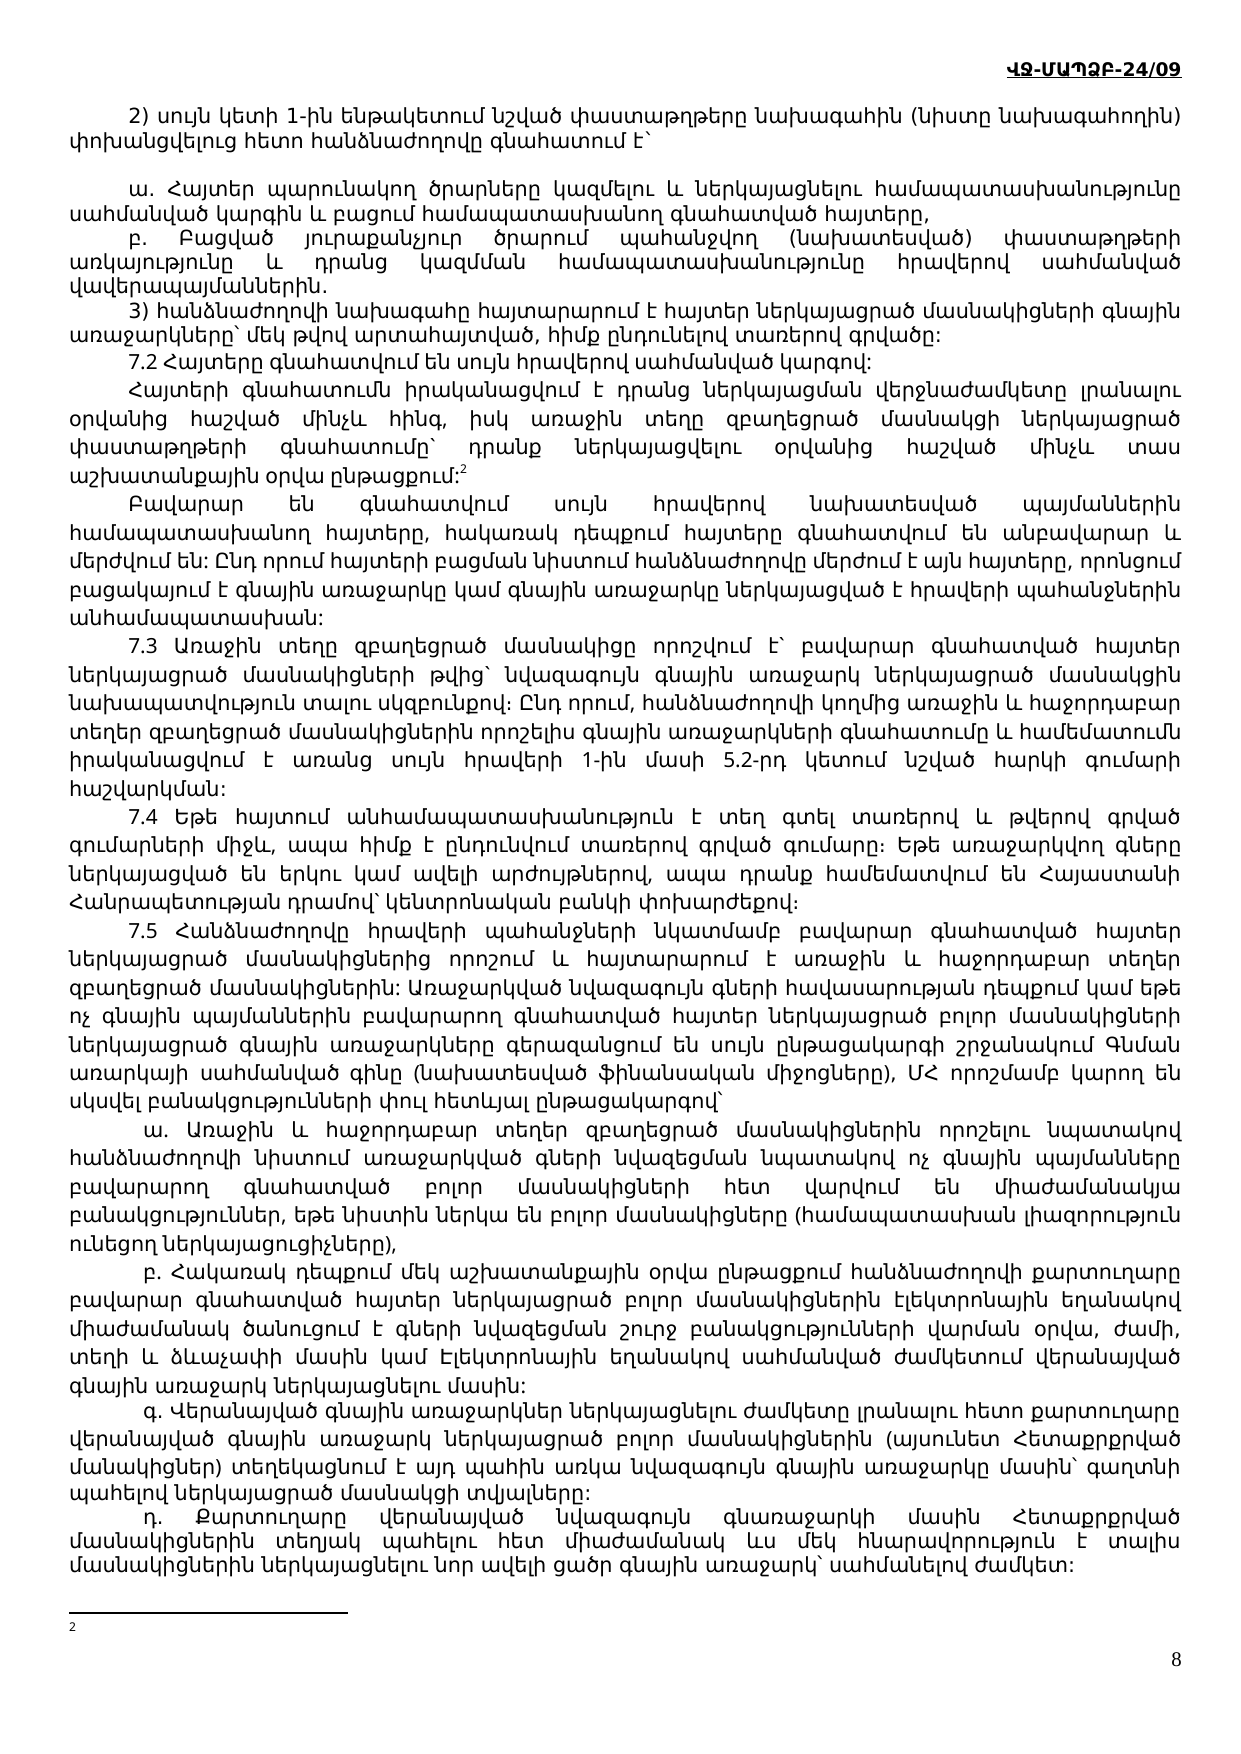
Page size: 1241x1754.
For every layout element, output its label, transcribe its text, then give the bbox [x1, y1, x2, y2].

text բ. Բացված յուրաքանչյուր ծրարում պահանջվող (նախատեսված) փաստաթղթերի առկայությունը և դրանց կազմման համապատասխանությունը հրավերով սահմանված վավերապայմաններին. [69, 226, 1181, 299]
text ա. Առաջին և հաջորդաբար տեղեր զբաղեցրած մասնակիցներին որոշելու նպատակով հանձնաժողովի նիստում առաջարկված գների նվազեցման նպատակով ոչ գնային պայմանները բավարարող գնահատված բոլոր մասնակիցների հետ վարվում են միաժամանակյա բանակցություններ, եթե նիստին ներկա են բոլոր մասնակիցները (համապատասխան լիազորություն ունեցող ներկայացուցիչները), [69, 1115, 1181, 1257]
text բ. Հակառակ դեպքում մեկ աշխատանքային օրվա ընթացքում հանձնաժողովի քարտուղարը բավարար գնահատված հայտեր ներկայացրած բոլոր մասնակիցներին էլեկտրոնային եղանակով միաժամանակ ծանուցում է գների նվազեցման շուրջ բանակցությունների վարման օրվա, ժամի, տեղի և ձևաչափի մասին կամ Էլեկտրոնային եղանակով սահմանված ժամկետում վերանայված գնային առաջարկ ներկայացնելու մասին: [69, 1257, 1181, 1399]
text 3) հանձնաժողովի նախագահը հայտարարում է հայտեր ներկայացրած մասնակիցների գնային առաջարկները՝ մեկ թվով արտահայտված, հիմք ընդունելով տառերով գրվածը: [69, 299, 1181, 347]
text 7.5 Հանձնաժողովը հրավերի պահանջների նկատմամբ բավարար գնահատված հայտեր ներկայացրած մասնակիցներից որոշում և հայտարարում է առաջին և հաջորդաբար տեղեր զբաղեցրած մասնակիցներին: Առաջարկված նվազագույն գների հավասարության դեպքում կամ եթե ոչ գնային պայմաններին բավարարող գնահատված հայտեր ներկայացրած բոլոր մասնակիցների ներկայացրած գնային առաջարկները գերազանցում են սույն ընթացակարգի շրջանակում Գնման առարկայի սահմանված գինը (նախատեսված ֆինանսական միջոցները), ՄՀ որոշմամբ կարող են սկսվել բանակցությունների փուլ հետևյալ ընթացակարգով՝ [69, 916, 1181, 1115]
text ա. Հայտեր պարունակող ծրարները կազմելու և ներկայացնելու համապատասխանությունը սահմանված կարգին և բացում համապատասխանող գնահատված հայտերը, [69, 177, 1181, 226]
text 7.3 Առաջին տեղը զբաղեցրած մասնակիցը որոշվում է` բավարար գնահատված հայտեր ներկայացրած մասնակիցների թվից` նվազագույն գնային առաջարկ ներկայացրած մասնակցին նախապատվություն տալու սկզբունքով։ Ընդ որում, հանձնաժողովի կողմից առաջին և հաջորդաբար տեղեր զբաղեցրած մասնակիցներին որոշելիս գնային առաջարկների գնահատումը և համեմատումն իրականացվում է առանց սույն հրավերի 1-ին մասի 5.2-րդ կետում նշված հարկի գումարի հաշվարկման: [69, 632, 1181, 802]
text 2) սույն կետի 1-ին ենթակետում նշված փաստաթղթերը նախագահին (նիստը նախագահողին) փոխանցվելուց հետո հանձնաժողովը գնահատում է` [69, 104, 1181, 153]
text Հայտերի գնահատումն իրականացվում է դրանց ներկայացման վերջնաժամկետը լրանալու օրվանից հաշված մինչև հինգ, իսկ առաջին տեղը զբաղեցրած մասնակցի ներկայացրած փաստաթղթերի գնահատումը` դրանք ներկայացվելու օրվանից հաշված մինչև տաս աշխատանքային օրվա ընթացքում: [69, 376, 1181, 489]
text Բավարար են գնահատվում սույն հրավերով նախատեսված պայմաններին համապատասխանող հայտերը, հակառակ դեպքում հայտերը գնահատվում են անբավարար և մերժվում են: Ընդ որում հայտերի բացման նիստում հանձնաժողովը մերժում է այն հայտերը, որոնցում բացակայում է գնային առաջարկը կամ գնային առաջարկը ներկայացված է հրավերի պահանջներին անհամապատասխան: [69, 489, 1181, 632]
text դ. Քարտուղարը վերանայված նվազագույն գնառաջարկի մասին Հետաքրքրված մասնակիցներին տեղյակ պահելու հետ միաժամանակ ևս մեկ հնարավորություն է տալիս մասնակիցներին ներկայացնելու նոր ավելի ցածր գնային առաջարկ՝ սահմանելով ժամկետ: [69, 1505, 1181, 1578]
text 7.4 Եթե հայտում անհամապատասխանություն է տեղ գտել տառերով և թվերով գրված գումարների միջև, ապա հիմք է ընդունվում տառերով գրված գումարը։ Եթե առաջարկվող գները ներկայացված են երկու կամ ավելի արժույթներով, ապա դրանք համեմատվում են Հայաստանի Հանրապետության դրամով` կենտրոնական բանկի փոխարժեքով։ [69, 802, 1181, 916]
text 7.2 Հայտերը գնահատվում են սույն հրավերով սահմանված կարգով: [69, 347, 1181, 376]
text գ. Վերանայված գնային առաջարկներ ներկայացնելու ժամկետը լրանալու հետո քարտուղարը վերանայված գնային առաջարկ ներկայացրած բոլոր մասնակիցներին (այսունետ Հետաքրքրված մանակիցներ) տեղեկացնում է այդ պահին առկա նվազագույն գնային առաջարկը մասին՝ գաղտնի պահելով ներկայացրած մասնակցի տվյալները: [69, 1399, 1181, 1505]
